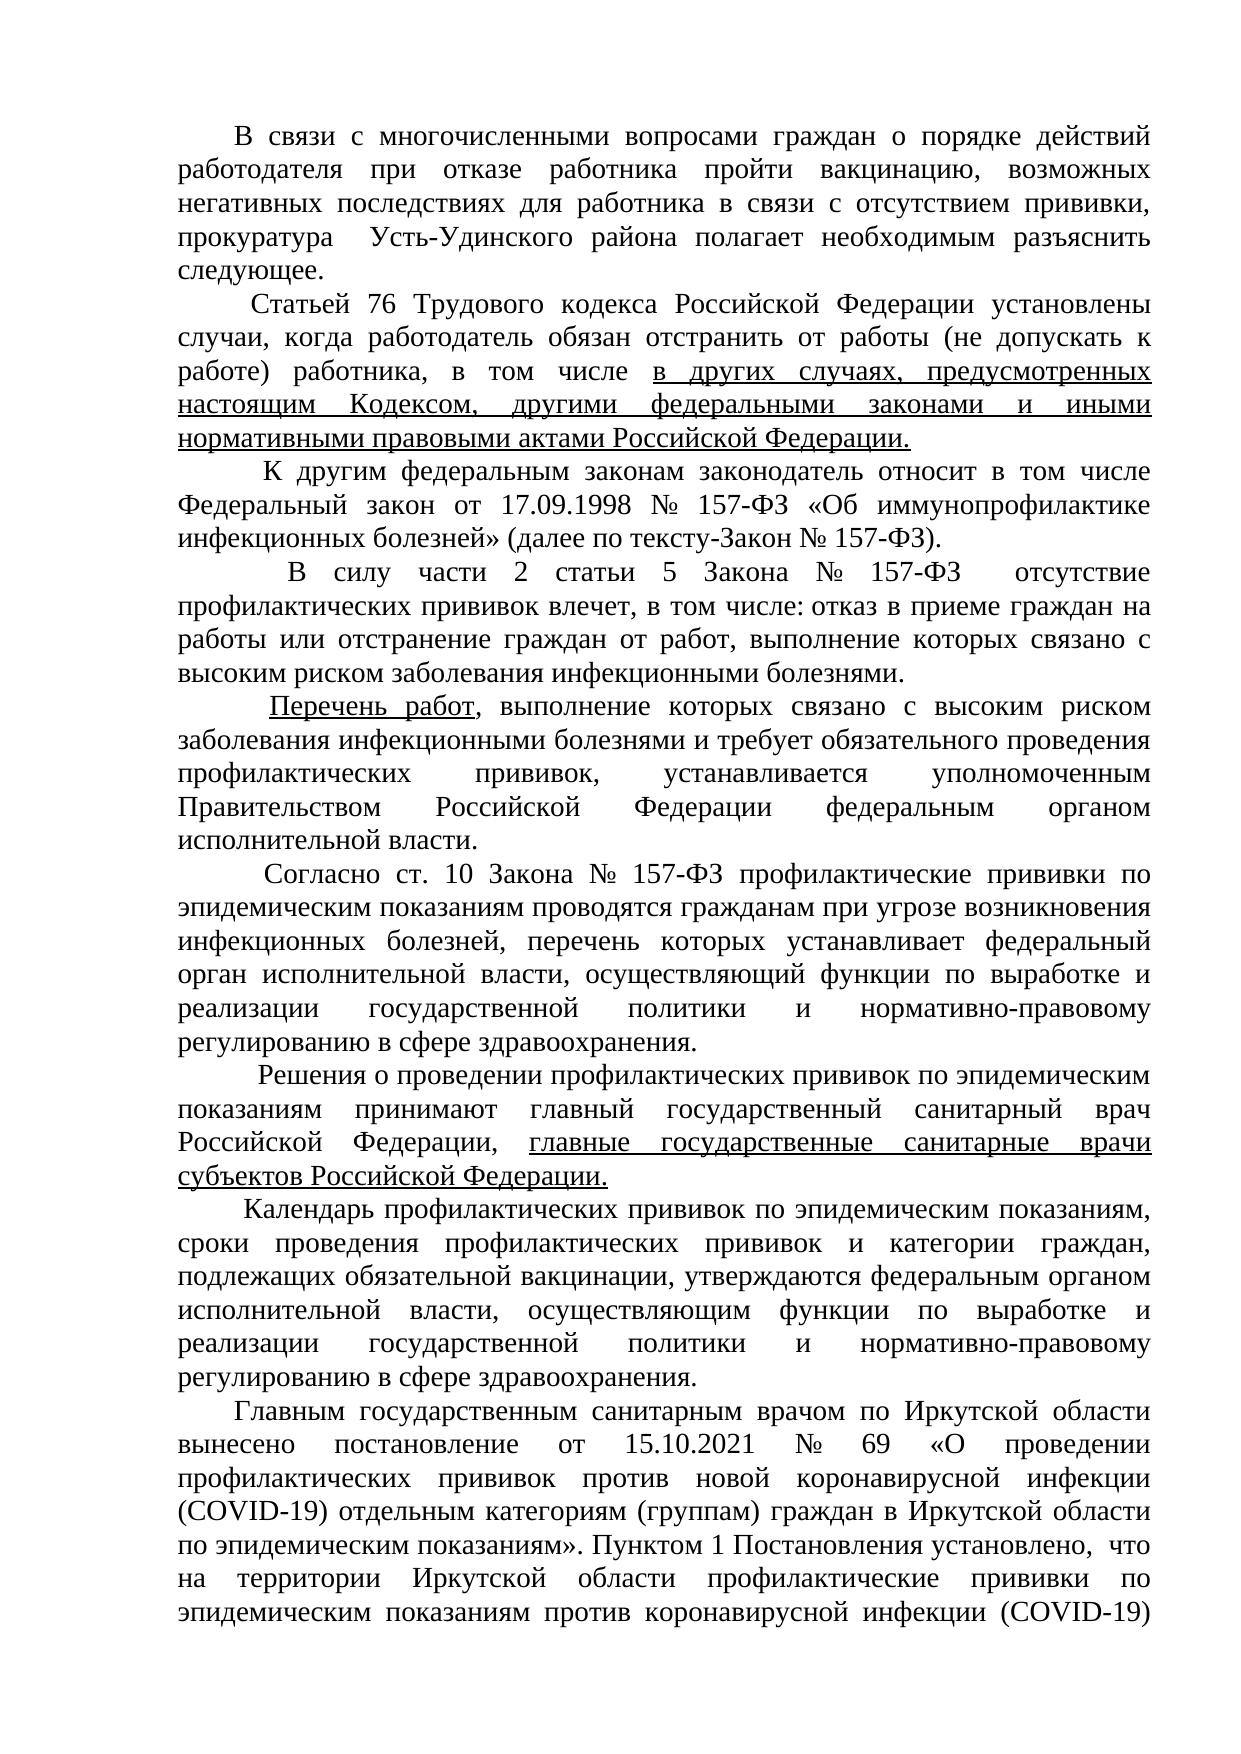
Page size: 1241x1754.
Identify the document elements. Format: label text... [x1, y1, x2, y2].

text Статьей 76 Трудового кодекса Российской Федерации установлены случаи, когда работодатель обязан отстранить от работы (не допускать к работе) работника, в том числе в других случаях, предусмотренных настоящим Кодексом, другими федеральными законами и иными нормативными правовыми актами Российской Федерации. [177, 286, 1152, 415]
text Календарь профилактических прививок по эпидемическим показаниям, сроки проведения профилактических прививок и категории граждан, подлежащих обязательной вакцинации, утверждаются федеральным органом исполнительной власти, осуществляющим функции по выработке и реализации государственной политики и нормативно-правовому регулированию в сфере здравоохранения. [177, 1191, 1152, 1393]
text К другим федеральным законам законодатель относит в том числе Федеральный закон от 17.09.1998 № 157-ФЗ «Об иммунопрофилактике инфекционных болезней» (далее по тексту-Закон № 157-ФЗ). [177, 453, 1152, 554]
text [177, 1393, 1152, 1627]
text Статьей 76 Трудового кодекса Российской Федерации установлены случаи, когда работодатель обязан отстранить от работы (не допускать к работе) работника, в том числе в других случаях, предусмотренных настоящим Кодексом, другими федеральными законами и иными нормативными правовыми актами Российской Федерации. [177, 416, 1152, 453]
text Согласно ст. 10 Закона № 157-ФЗ профилактические прививки по эпидемическим показаниям проводятся гражданам при угрозе возникновения инфекционных болезней, перечень которых устанавливает федеральный орган исполнительной власти, осуществляющий функции по выработке и реализации государственной политики и нормативно-правовому регулированию в сфере здравоохранения. [177, 856, 1152, 1057]
text Перечень работ, выполнение которых связано с высоким риском заболевания инфекционными болезнями и требует обязательного проведения профилактических прививок, устанавливается уполномоченным Правительством Российской Федерации федеральным органом исполнительной власти. [177, 688, 1152, 856]
text В связи с многочисленными вопросами граждан о порядке действий работодателя при отказе работника пройти вакцинацию, возможных негативных последствиях для работника в связи с отсутствием прививки, прокуратура Усть-Удинского района полагает необходимым разъяснить следующее. [177, 118, 1152, 286]
text В силу части 2 статьи 5 Закона № 157-ФЗ отсутствие профилактических прививок влечет, в том числе: отказ в приеме граждан на работы или отстранение граждан от работ, выполнение которых связано с высоким риском заболевания инфекционными болезнями. [177, 554, 1152, 688]
text Решения о проведении профилактических прививок по эпидемическим показаниям принимают главный государственный санитарный врач Российской Федерации, главные государственные санитарные врачи субъектов Российской Федерации. [177, 1057, 1152, 1191]
